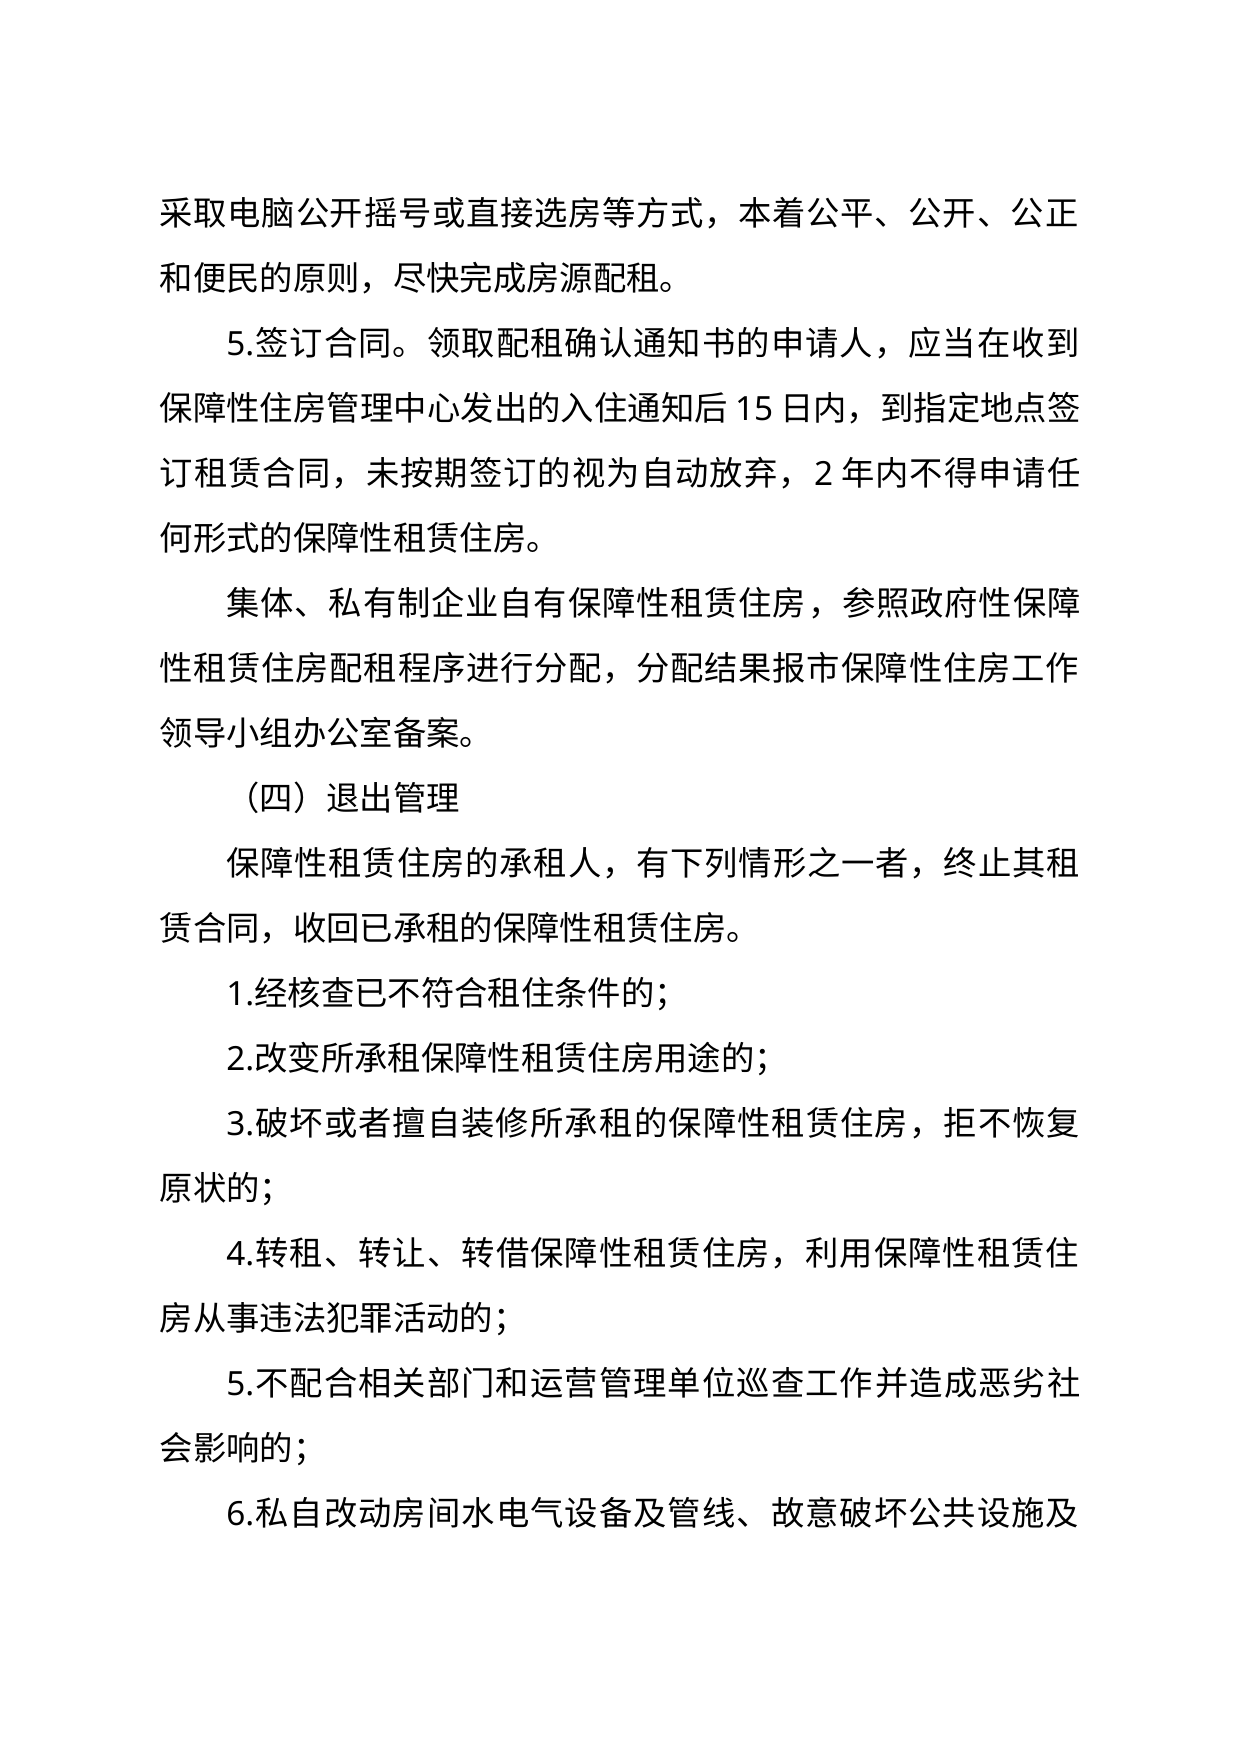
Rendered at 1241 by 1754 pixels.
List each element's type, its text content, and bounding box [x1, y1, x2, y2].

text 4.转租、转让、转借保障性租赁住房，利用保障性租赁住房从事违法犯罪活动的； [159, 1218, 1081, 1348]
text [159, 1478, 1081, 1543]
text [159, 178, 1081, 308]
text 5.签订合同。领取配租确认通知书的申请人，应当在收到保障性住房管理中心发出的入住通知后15日内，到指定地点签订租赁合同，未按期签订的视为自动放弃，2年内不得申请任何形式的保障性租赁住房。 [159, 308, 1081, 568]
text （四）退出管理 [159, 763, 1081, 828]
text 集体、私有制企业自有保障性租赁住房，参照政府性保障性租赁住房配租程序进行分配，分配结果报市保障性住房工作领导小组办公室备案。 [159, 568, 1081, 763]
text 保障性租赁住房的承租人，有下列情形之一者，终止其租赁合同，收回已承租的保障性租赁住房。 [159, 828, 1081, 958]
text 3.破坏或者擅自装修所承租的保障性租赁住房，拒不恢复原状的； [159, 1088, 1081, 1218]
text 2.改变所承租保障性租赁住房用途的； [159, 1023, 1081, 1088]
text 1.经核查已不符合租住条件的； [159, 958, 1081, 1023]
text 5.不配合相关部门和运营管理单位巡查工作并造成恶劣社会影响的； [159, 1348, 1081, 1478]
